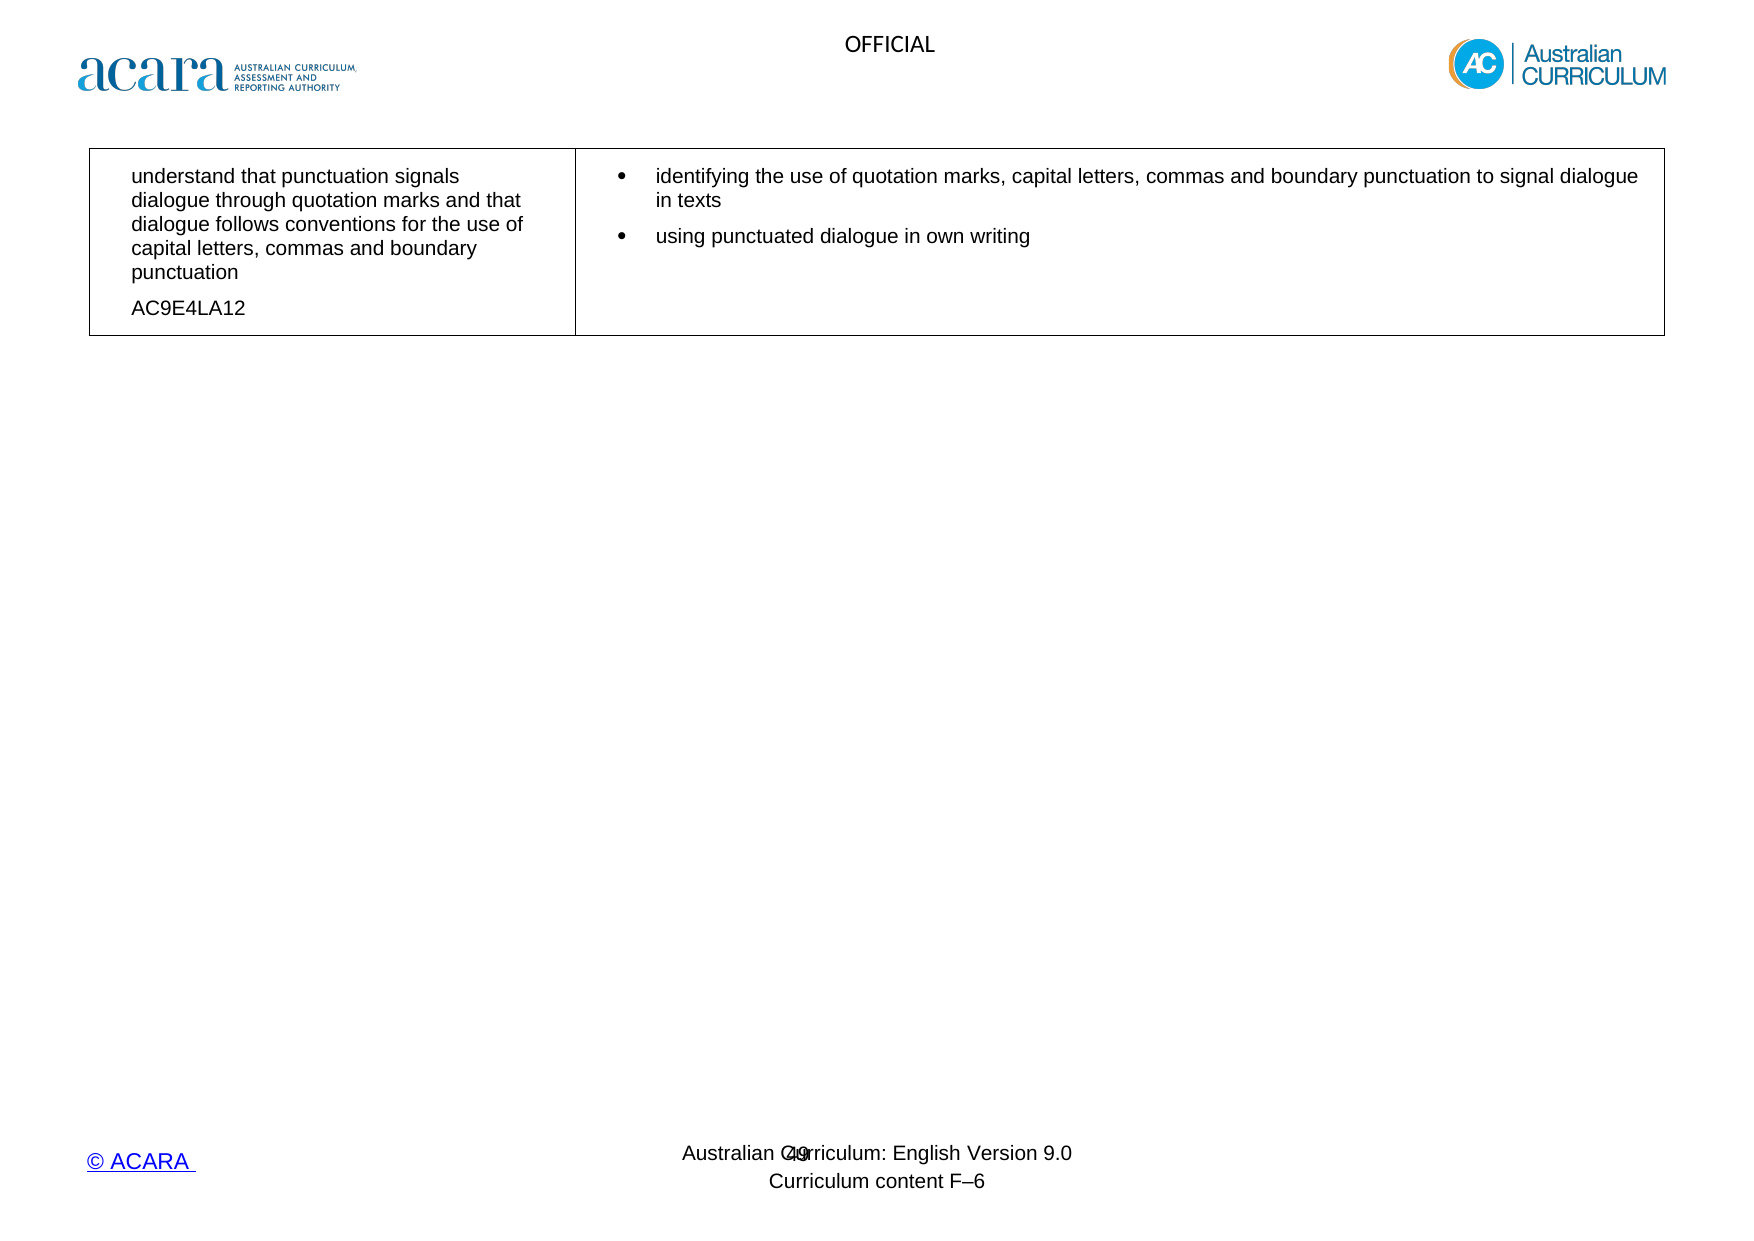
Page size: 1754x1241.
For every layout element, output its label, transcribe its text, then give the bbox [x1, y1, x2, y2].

picture [1464, 53, 1495, 73]
table_cell understand that punctuation signals dialogue through quotation marks and that dialogue follows conventions for the use of capital letters, commas and boundary punctuation AC9E4LA12 [90, 149, 575, 335]
picture [78, 58, 357, 91]
picture [1487, 39, 1666, 89]
picture [1448, 39, 1471, 89]
table_cell identifying the use of quotation marks, capital letters, commas and boundary punctuation to signal dialogue in texts using punctuated dialogue in own writing [576, 149, 1664, 335]
